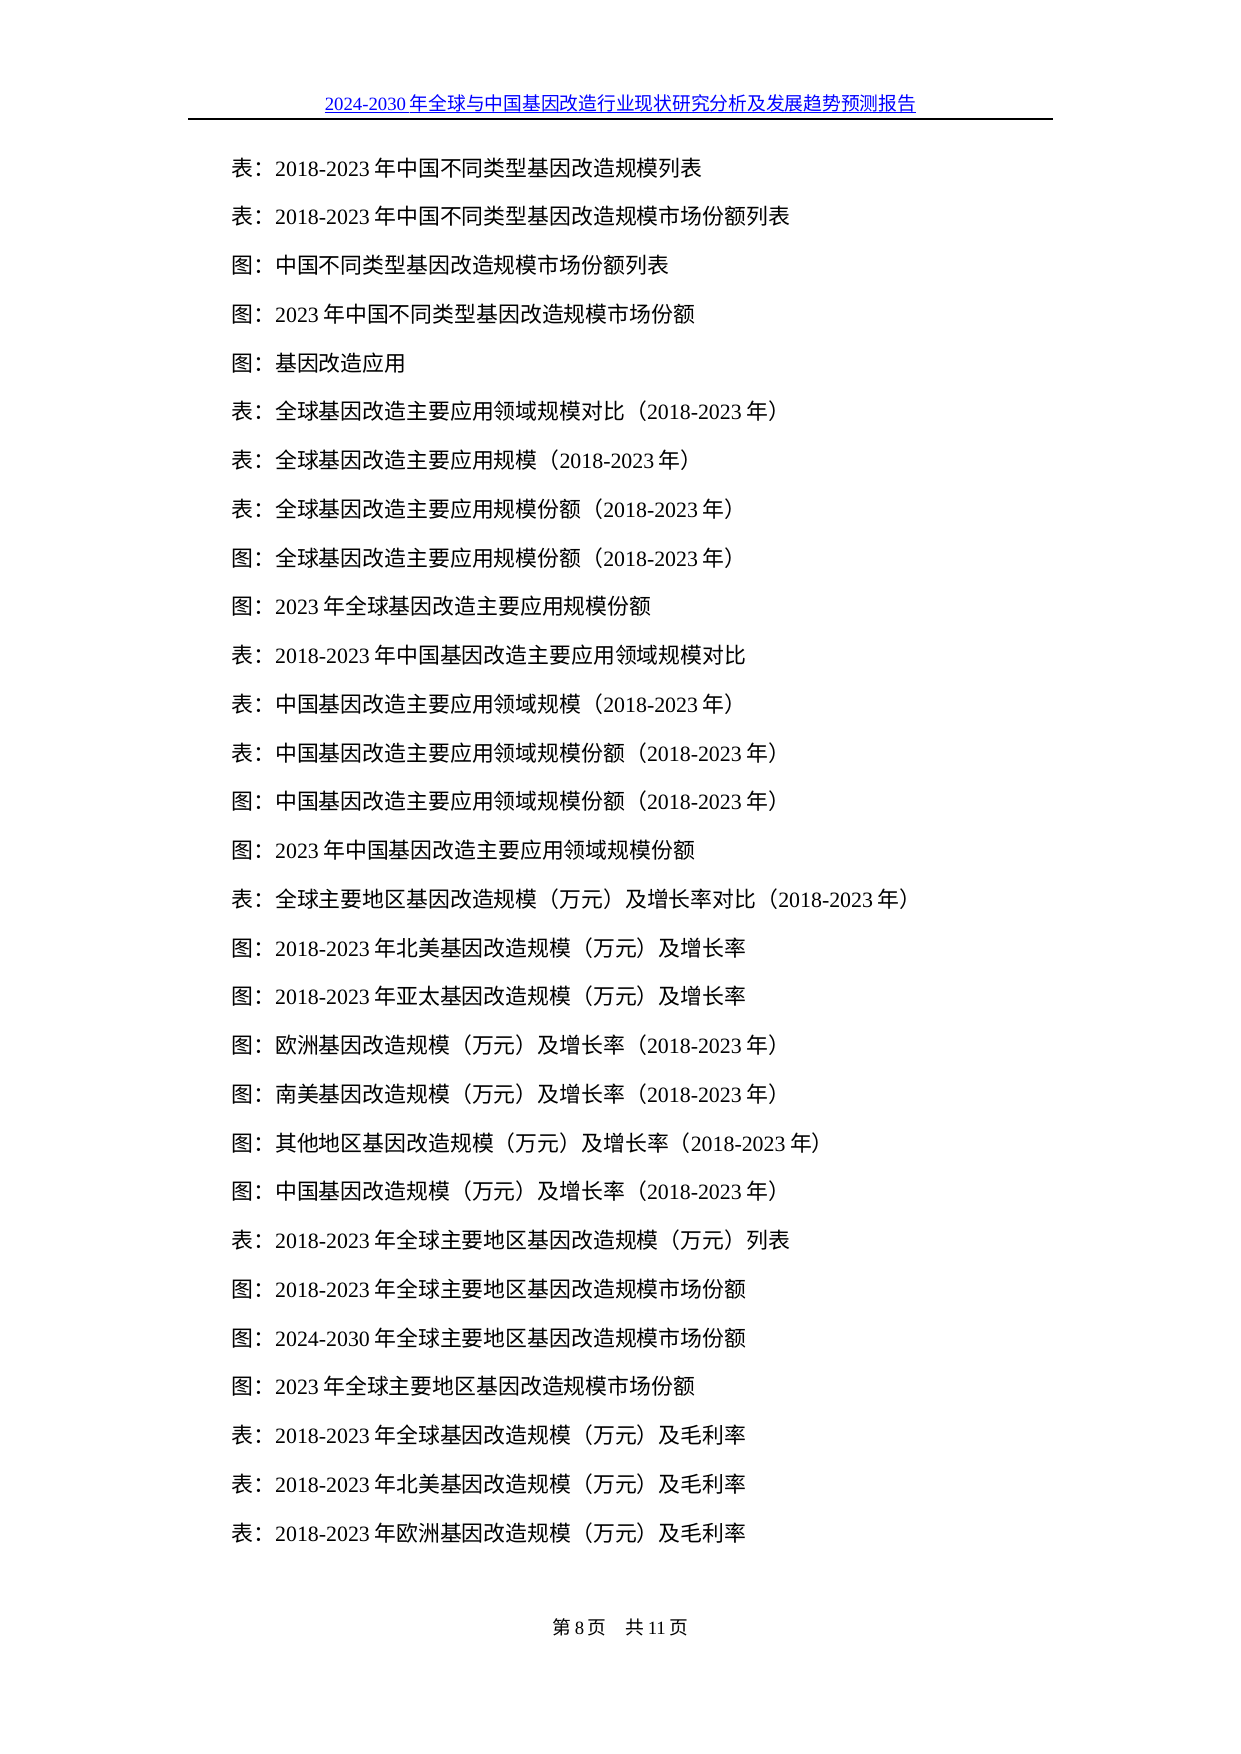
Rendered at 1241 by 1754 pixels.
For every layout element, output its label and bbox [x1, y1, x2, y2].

text [187, 150, 1053, 1548]
